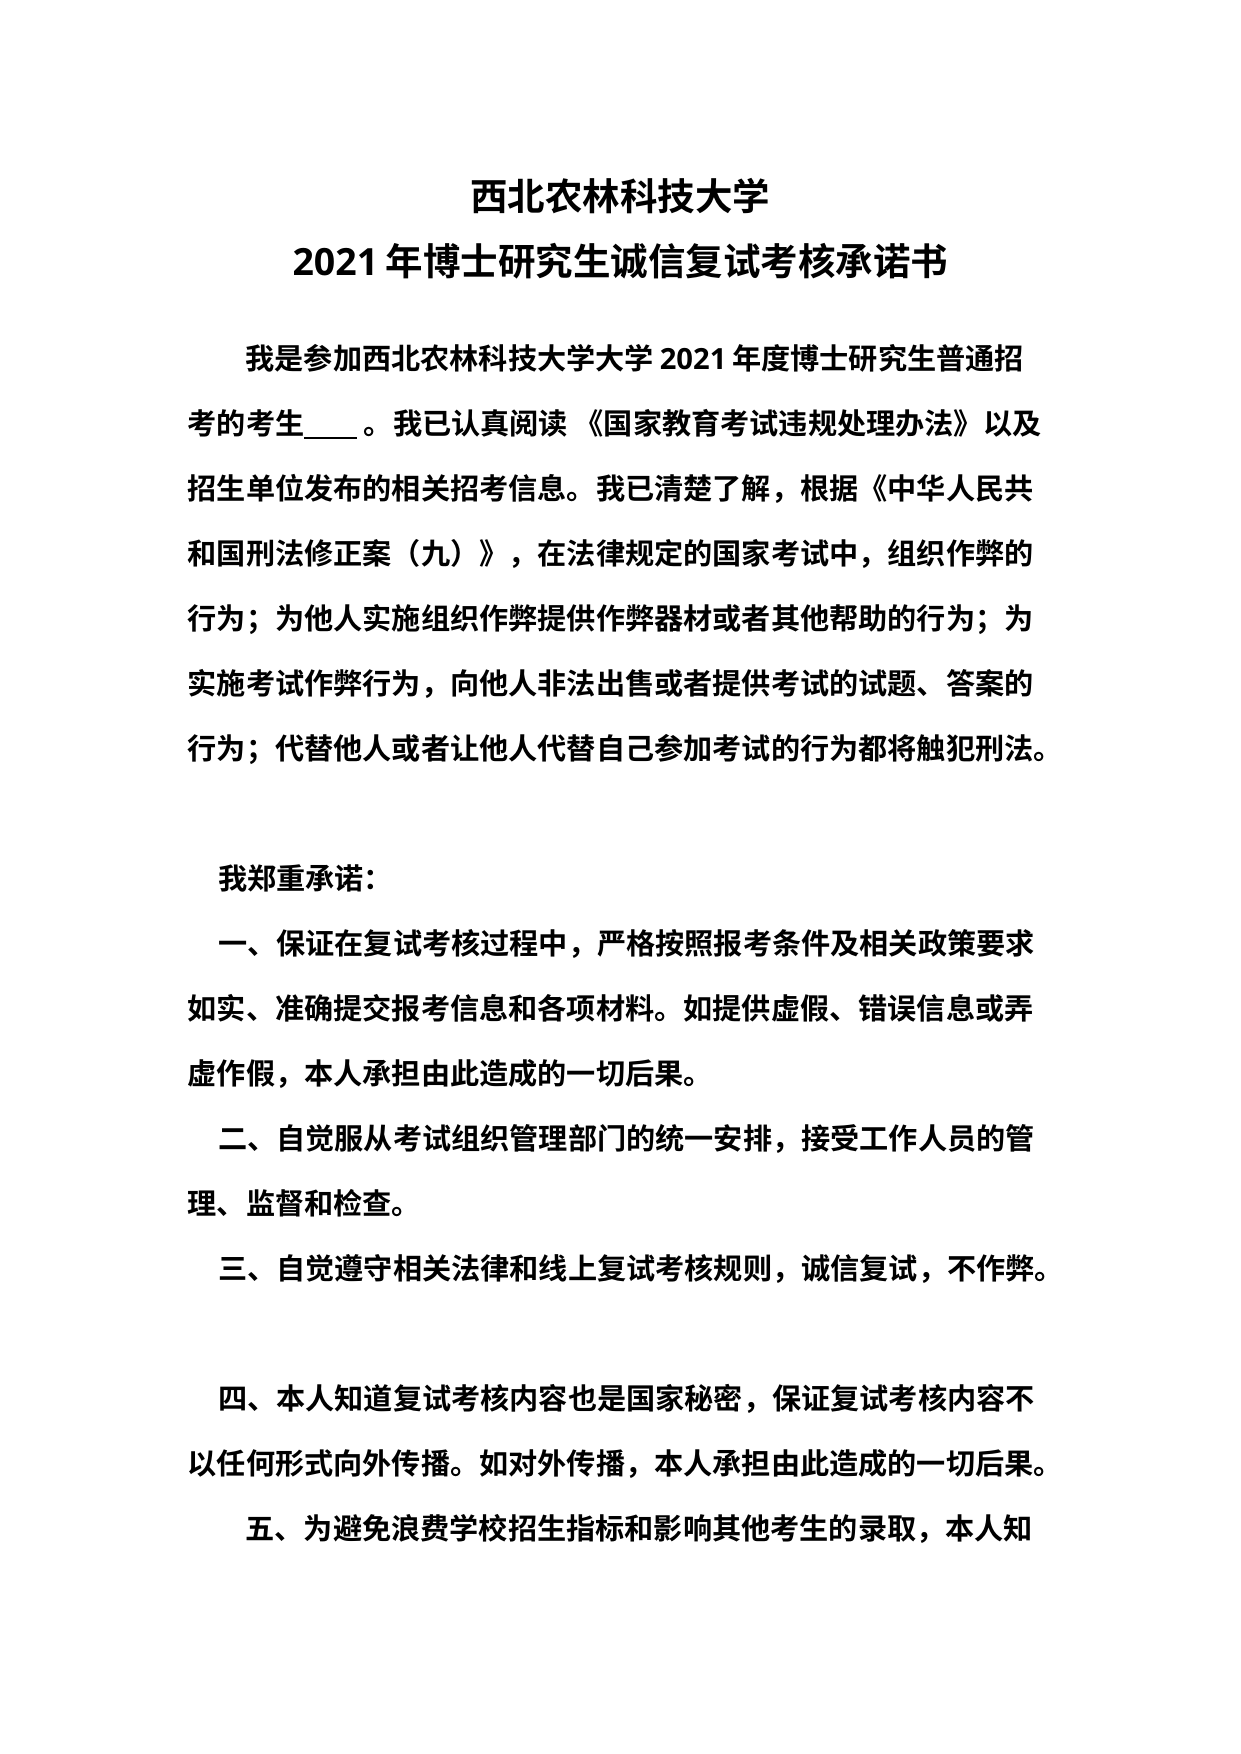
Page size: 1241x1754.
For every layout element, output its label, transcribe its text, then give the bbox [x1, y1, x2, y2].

text 西北农林科技大学 [187, 162, 1053, 227]
text 我是参加西北农林科技大学大学2021年度博士研究生普通招考的考生 。我已认真阅读 《国家教育考试违规处理办法》以及招生单位发布的相关招考信息。我已清楚了解，根据《中华人民共和国刑法修正案（九）》，在法律规定的国家考试中，组织作弊的行为；为他人实施组织作弊提供作弊器材或者其他帮助的行为；为实施考试作弊行为，向他人非法出售或者提供考试的试题、答案的行为；代替他人或者让他人代替自己参加考试的行为都将触犯刑法。 我郑重承诺： 一、保证在复试考核过程中，严格按照报考条件及相关政策要求如实、准确提交报考信息和各项材料。如提供虚假、错误信息或弄虚作假，本人承担由此造成的一切后果。 二、自觉服从考试组织管理部门的统一安排，接受工作人员的管理、监督和检查。 三、自觉遵守相关法律和线上复试考核规则，诚信复试，不作弊。 四、本人知道复试考核内容也是国家秘密，保证复试考核内容不以任何形式向外传播。如对外传播，本人承担由此造成的一切后果。 [187, 324, 1053, 1494]
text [187, 1494, 1053, 1559]
text 2021年博士研究生诚信复试考核承诺书 [187, 227, 1053, 292]
